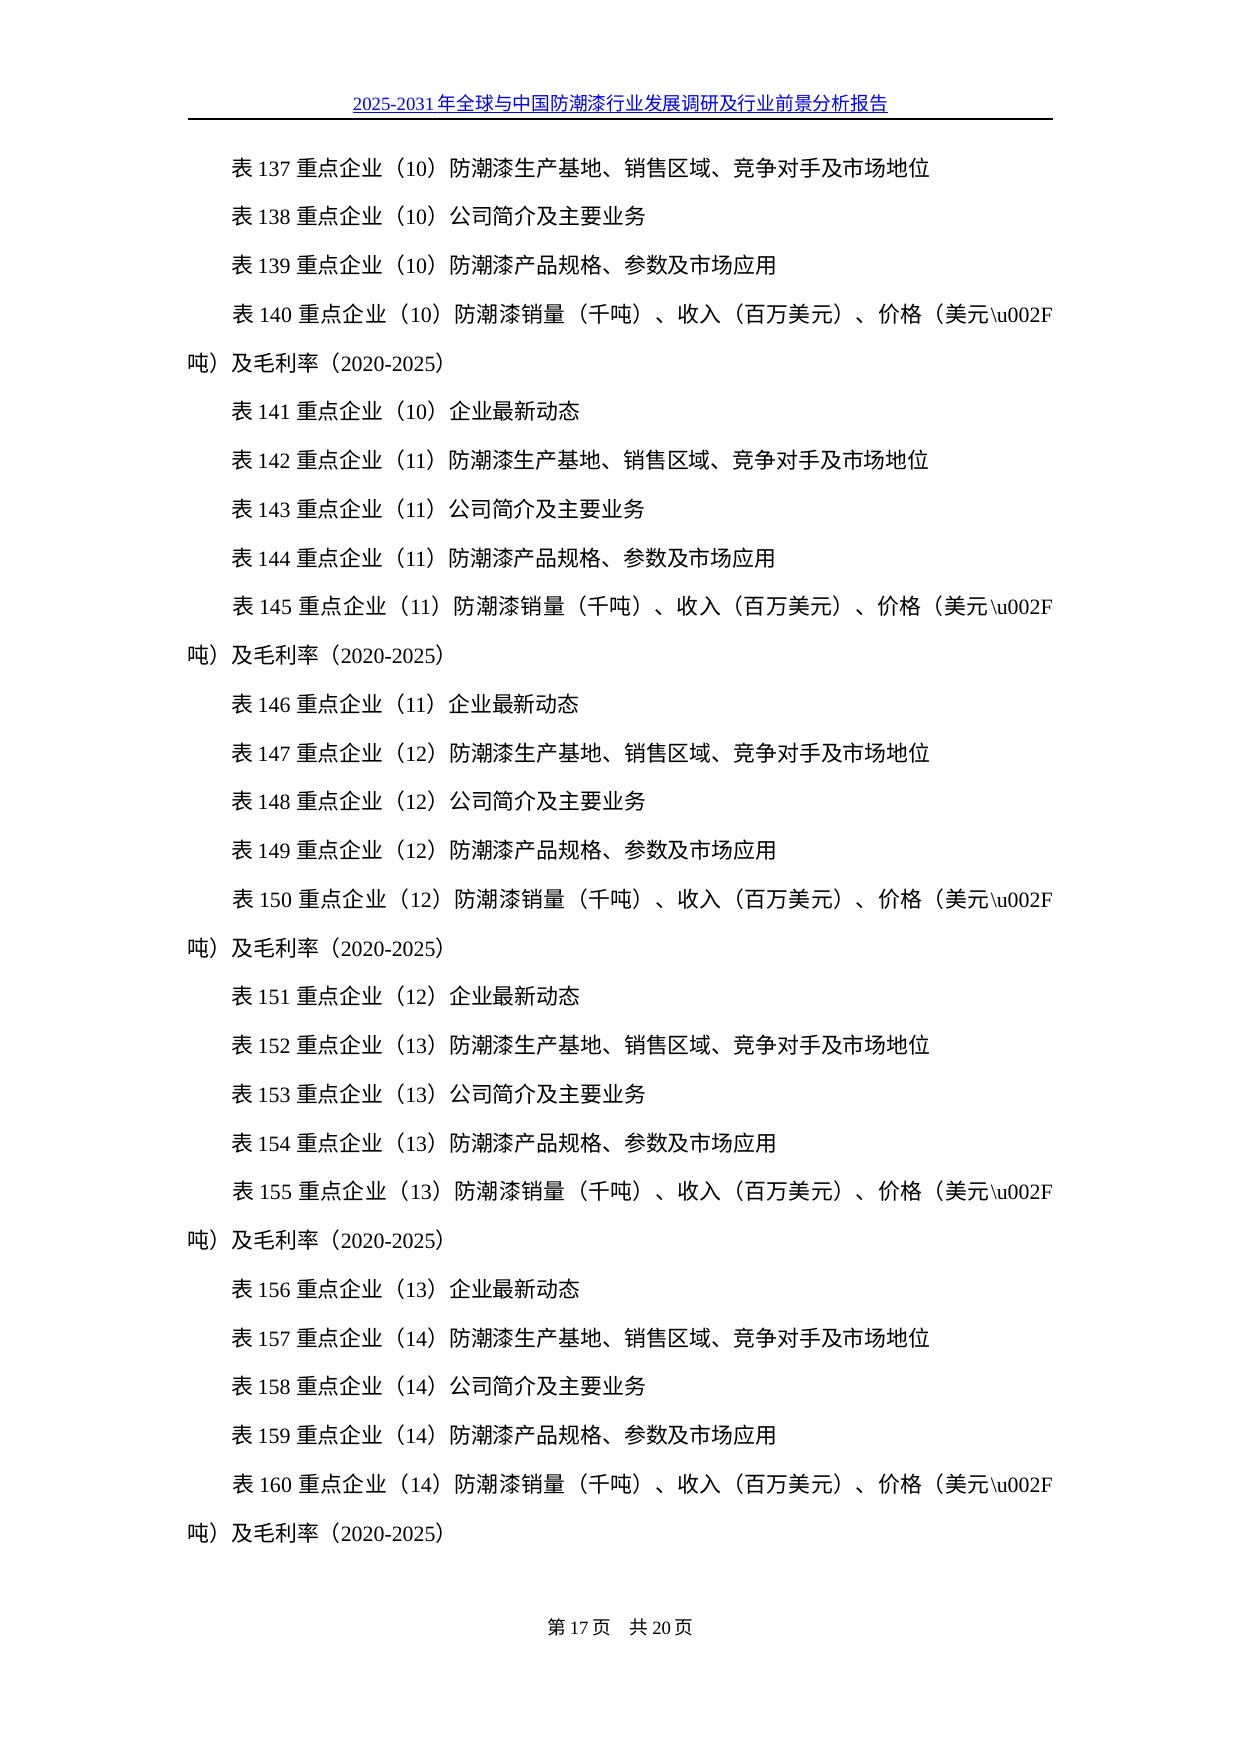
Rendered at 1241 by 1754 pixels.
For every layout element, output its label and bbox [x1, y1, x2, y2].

text [187, 150, 1053, 1548]
